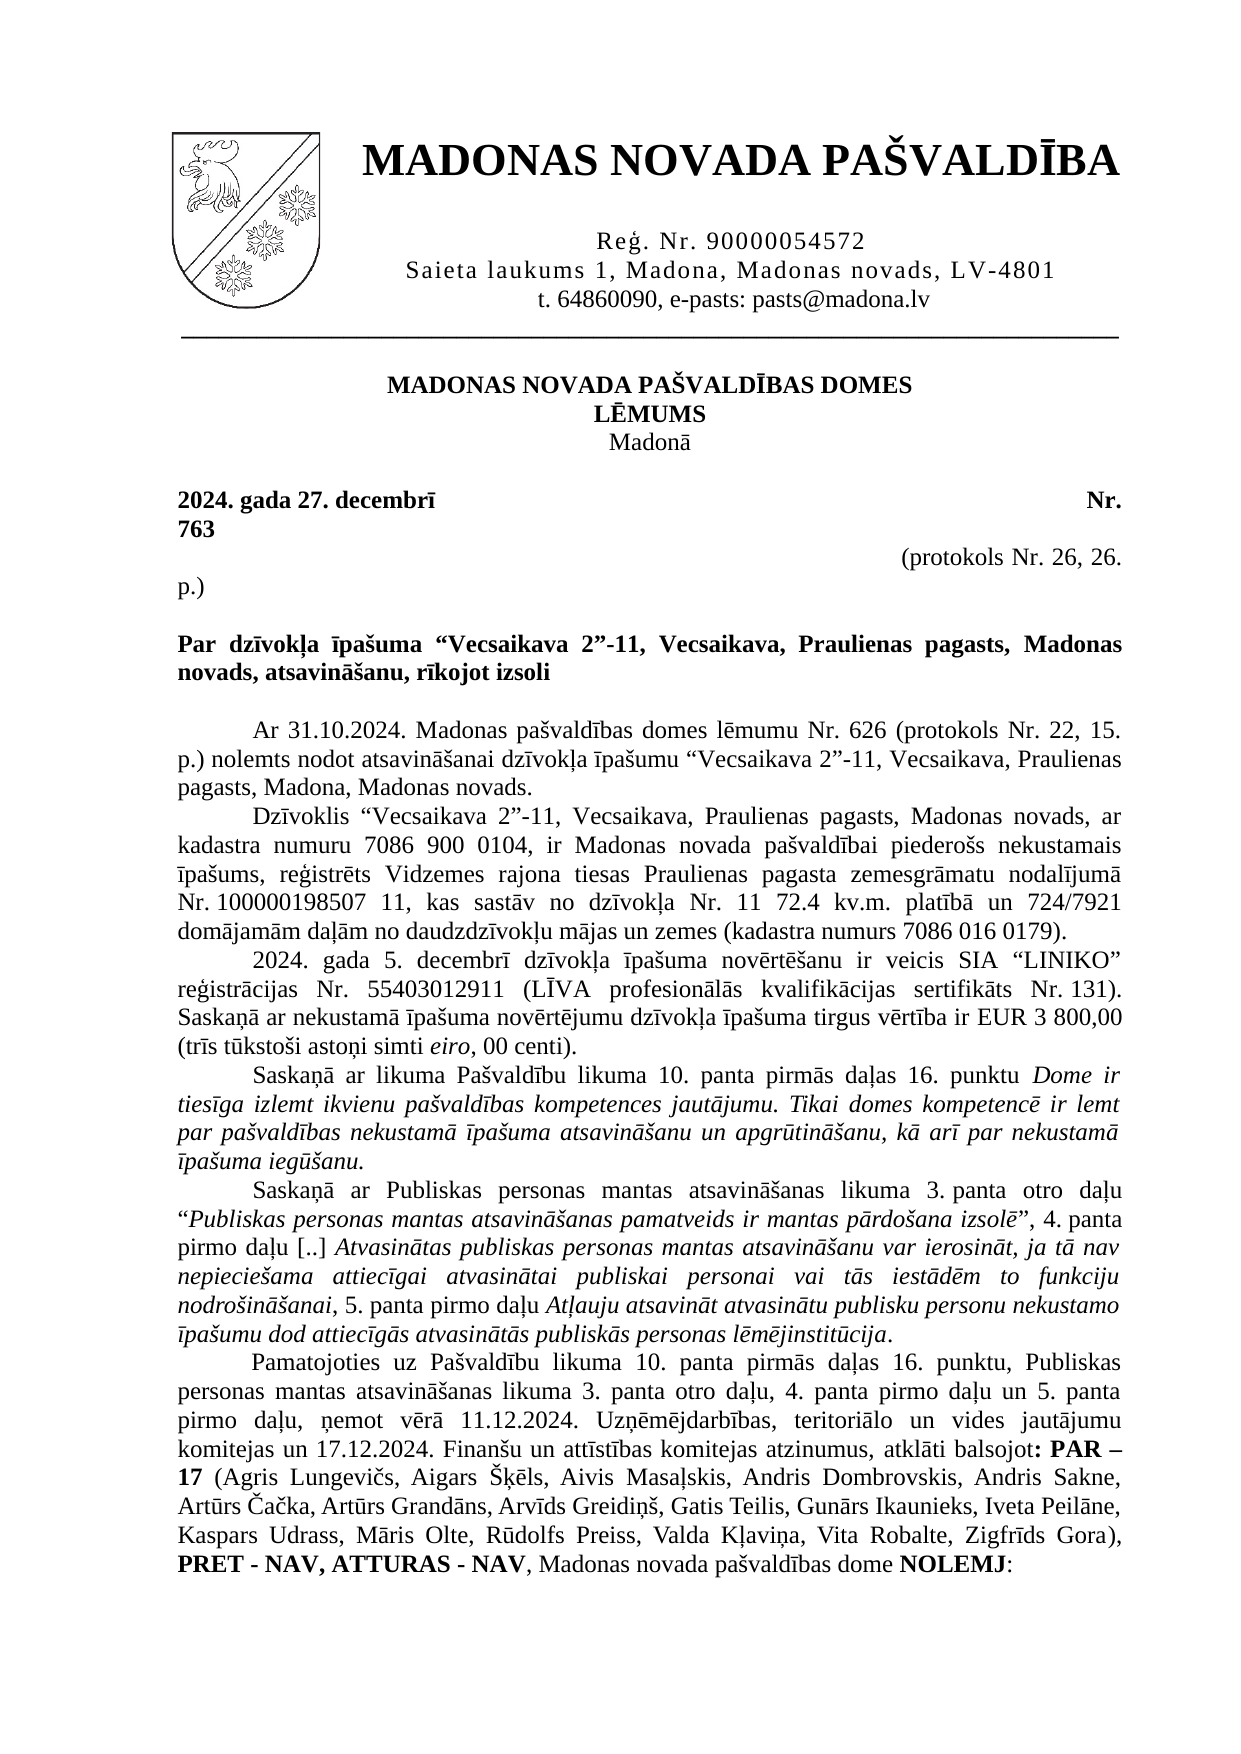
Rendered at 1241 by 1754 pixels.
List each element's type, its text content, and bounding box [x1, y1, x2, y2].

text 2024. gada 27. decembrī Nr. 763 [177, 485, 1122, 542]
picture [171, 132, 321, 309]
text MADONAS NOVADA PAŠVALDĪBAS DOMES [177, 370, 1122, 399]
text 2024. gada 5. decembrī dzīvokļa īpašuma novērtēšanu ir veicis SIA “LINIKO” reģistrācijas Nr. 55403012911 (LĪVA profesionālās kvalifikācijas sertifikāts Nr. 131). Saskaņā ar nekustamā īpašuma novērtējumu dzīvokļa īpašuma tirgus vērtība ir EUR 3 800,00 (trīs tūkstoši astoņi simti eiro, 00 centi). [177, 945, 1122, 1060]
text t. 64860090, e-pasts: pasts@madona.lv [177, 284, 1122, 312]
text (protokols Nr. 26, 26. p.) [177, 542, 1122, 600]
text Dzīvoklis “Vecsaikava 2”-11, Vecsaikava, Praulienas pagasts, Madonas novads, ar kadastra numuru 7086 900 0104, ir Madonas novada pašvaldībai piederošs nekustamais īpašums, reģistrēts Vidzemes rajona tiesas Praulienas pagasta zemesgrāmatu nodalījumā Nr. 100000198507 11, kas sastāv no dzīvokļa Nr. 11 72.4 kv.m. platībā un 724/7921 domājamām daļām no daudzdzīvokļu mājas un zemes (kadastra numurs 7086 016 0179). [177, 801, 1122, 945]
text Ar 31.10.2024. Madonas pašvaldības domes lēmumu Nr. 626 (protokols Nr. 22, 15. p.) nolemts nodot atsavināšanai dzīvokļa īpašumu “Vecsaikava 2”-11, Vecsaikava, Praulienas pagasts, Madona, Madonas novads. [177, 715, 1122, 801]
text Reģ. Nr. 90000054572 [321, 226, 1122, 255]
text Saskaņā ar likuma Pašvaldību likuma 10. panta pirmās daļas 16. punktu Dome ir tiesīga izlemt ikvienu pašvaldības kompetences jautājumu. Tikai domes kompetencē ir lemt par pašvaldības nekustamā īpašuma atsavināšanu un apgrūtināšanu, kā arī par nekustamā īpašuma iegūšanu. [177, 1060, 1122, 1175]
text LĒMUMS [177, 399, 1122, 427]
text Pamatojoties uz Pašvaldību likuma 10. panta pirmās daļas 16. punktu, Publiskas personas mantas atsavināšanas likuma 3. panta otro daļu, 4. panta pirmo daļu un 5. panta pirmo daļu, ņemot vērā 11.12.2024. Uzņēmējdarbības, teritoriālo un vides jautājumu komitejas un 17.12.2024. Finanšu un attīstības komitejas atzinumus, atklāti balsojot: PAR – 17 (Agris Lungevičs, Aigars Šķēls, Aivis Masaļskis, Andris Dombrovskis, Andris Sakne, Artūrs Čačka, Artūrs Grandāns, Arvīds Greidiņš, Gatis Teilis, Gunārs Ikaunieks, Iveta Peilāne, Kaspars Udrass, Māris Olte, Rūdolfs Preiss, Valda Kļaviņa, Vita Robalte, Zigfrīds Gora), PRET - NAV, ATTURAS - NAV, Madonas novada pašvaldības dome NOLEMJ: [177, 1347, 1122, 1577]
text Saieta laukums 1, Madona, Madonas novads, LV-4801 [321, 255, 1122, 284]
text MADONAS NOVADA PAŠVALDĪBA [321, 132, 1122, 185]
text Saskaņā ar Publiskas personas mantas atsavināšanas likuma 3. panta otro daļu “Publiskas personas mantas atsavināšanas pamatveids ir mantas pārdošana izsolē”, 4. panta pirmo daļu [..] Atvasinātas publiskas personas mantas atsavināšanu var ierosināt, ja tā nav nepieciešama attiecīgai atvasinātai publiskai personai vai tās iestādēm to funkciju nodrošināšanai, 5. panta pirmo daļu Atļauju atsavināt atvasinātu publisku personu nekustamo īpašumu dod attiecīgās atvasinātās publiskās personas lēmējinstitūcija. [177, 1175, 1122, 1347]
text ___________________________________________________________________________ [177, 312, 1122, 341]
text Madonā [177, 427, 1122, 456]
text Par dzīvokļa īpašuma “Vecsaikava 2”-11, Vecsaikava, Praulienas pagasts, Madonas novads, atsavināšanu, rīkojot izsoli [177, 629, 1122, 686]
